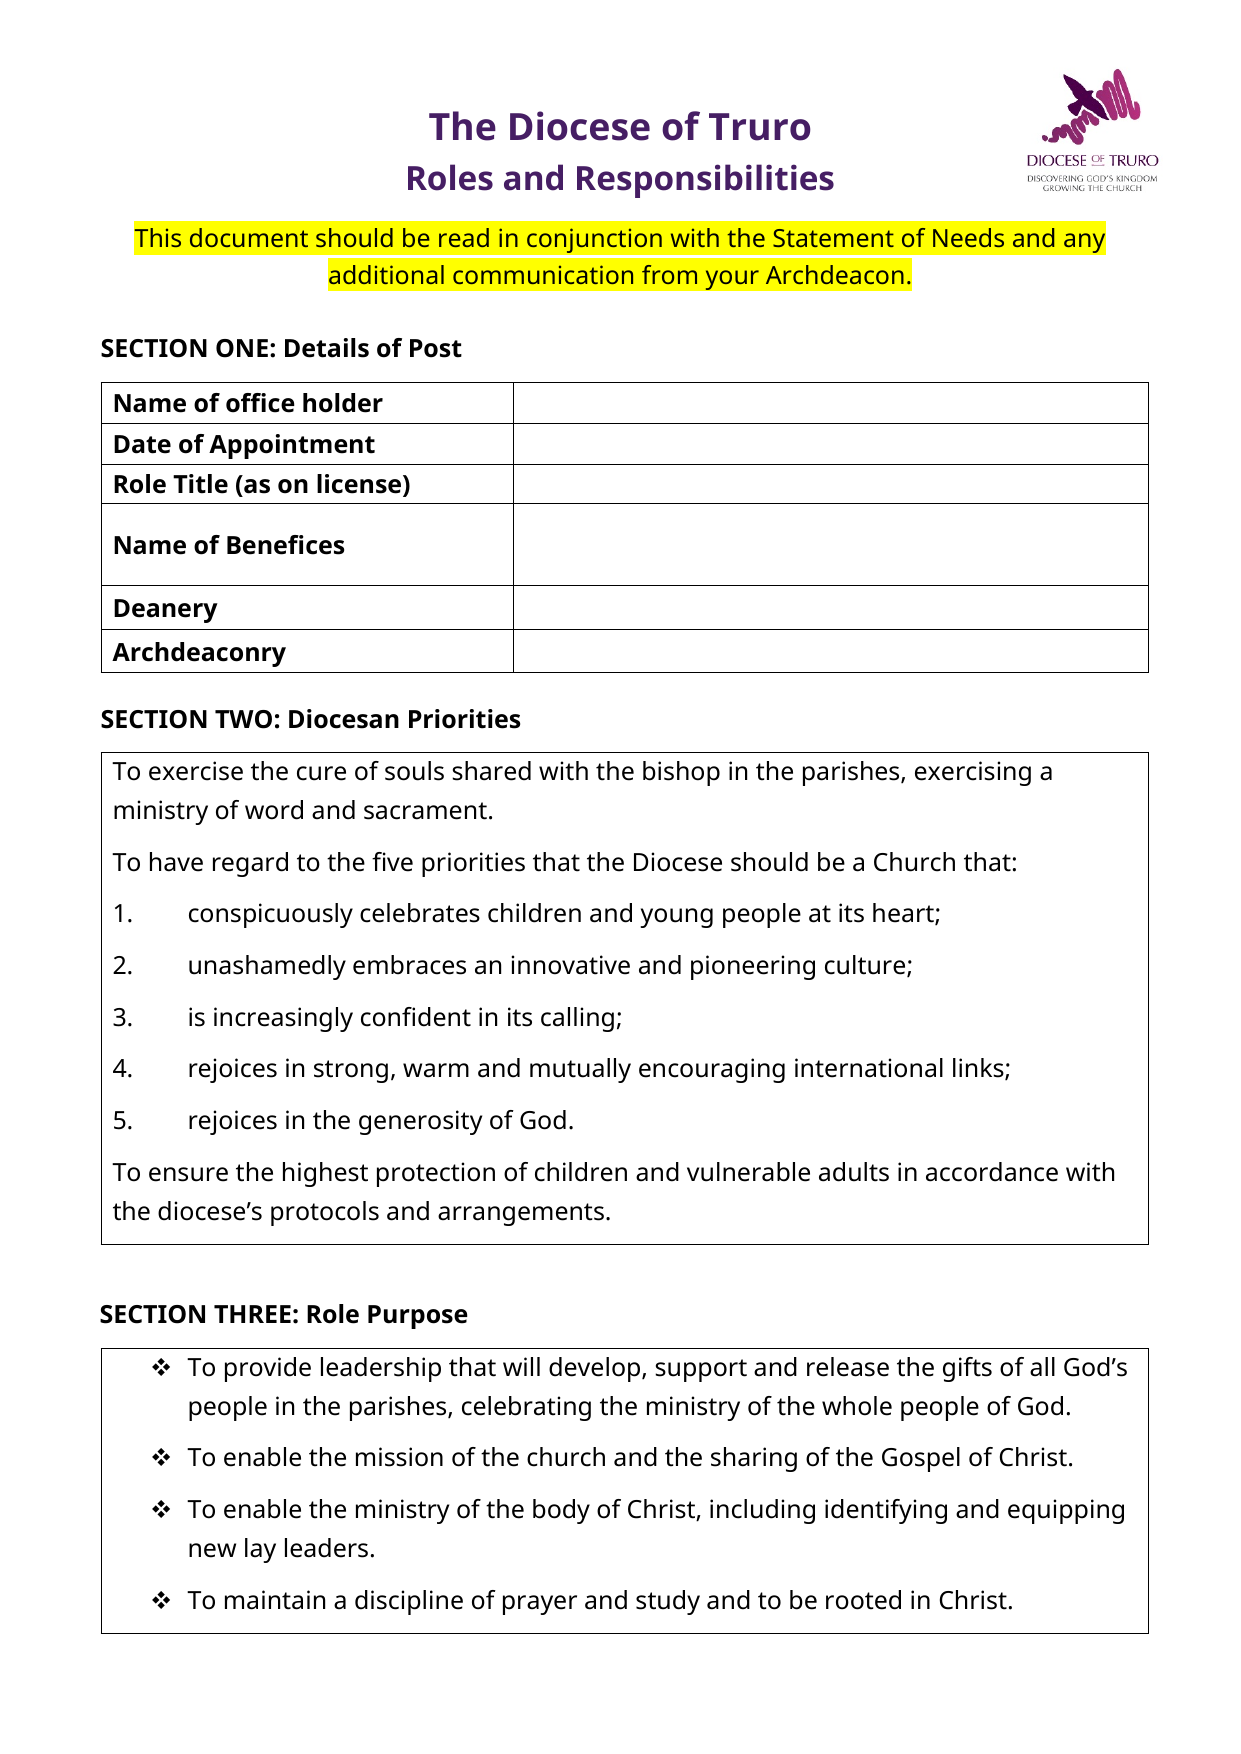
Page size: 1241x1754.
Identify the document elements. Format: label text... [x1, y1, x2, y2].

table_cell Role Title (as on license) [102, 465, 513, 503]
table_cell [514, 504, 1148, 585]
table_header To exercise the cure of souls shared with the bishop in the parishes, exercising a ministry of word and sacrament. To have regard to the five priorities that the Diocese should be a Church that: 1. conspicuously celebrates children and young people at its heart; 2. unashamedly embraces an innovative and pioneering culture; 3. is increasingly confident in its calling; 4. rejoices in strong, warm and mutually encouraging international links; 5. rejoices in the generosity of God. To ensure the highest protection of children and vulnerable adults in accordance with the diocese’s protocols and arrangements. [102, 753, 1148, 1244]
table_cell [514, 424, 1148, 463]
table_cell [514, 630, 1148, 672]
table_header Name of office holder [102, 383, 513, 423]
table_header [514, 383, 1148, 423]
text SECTION THREE: Role Purpose [99, 1296, 1140, 1331]
table_cell [514, 586, 1148, 629]
table_cell Archdeaconry [102, 630, 513, 672]
text SECTION TWO: Diocesan Priorities [100, 701, 1140, 735]
table_cell Name of Benefices [102, 504, 513, 585]
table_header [102, 1349, 1148, 1633]
text The Diocese of Truro Roles and Responsibilities [100, 100, 1140, 200]
text This document should be read in conjunction with the Statement of Needs and any additional communication from your Archdeacon. [100, 221, 1140, 291]
table_cell Date of Appointment [102, 424, 513, 463]
table_cell Deanery [102, 586, 513, 629]
picture [441, 23, 1206, 194]
text SECTION ONE: Details of Post [100, 331, 1140, 365]
table_cell [514, 465, 1148, 503]
